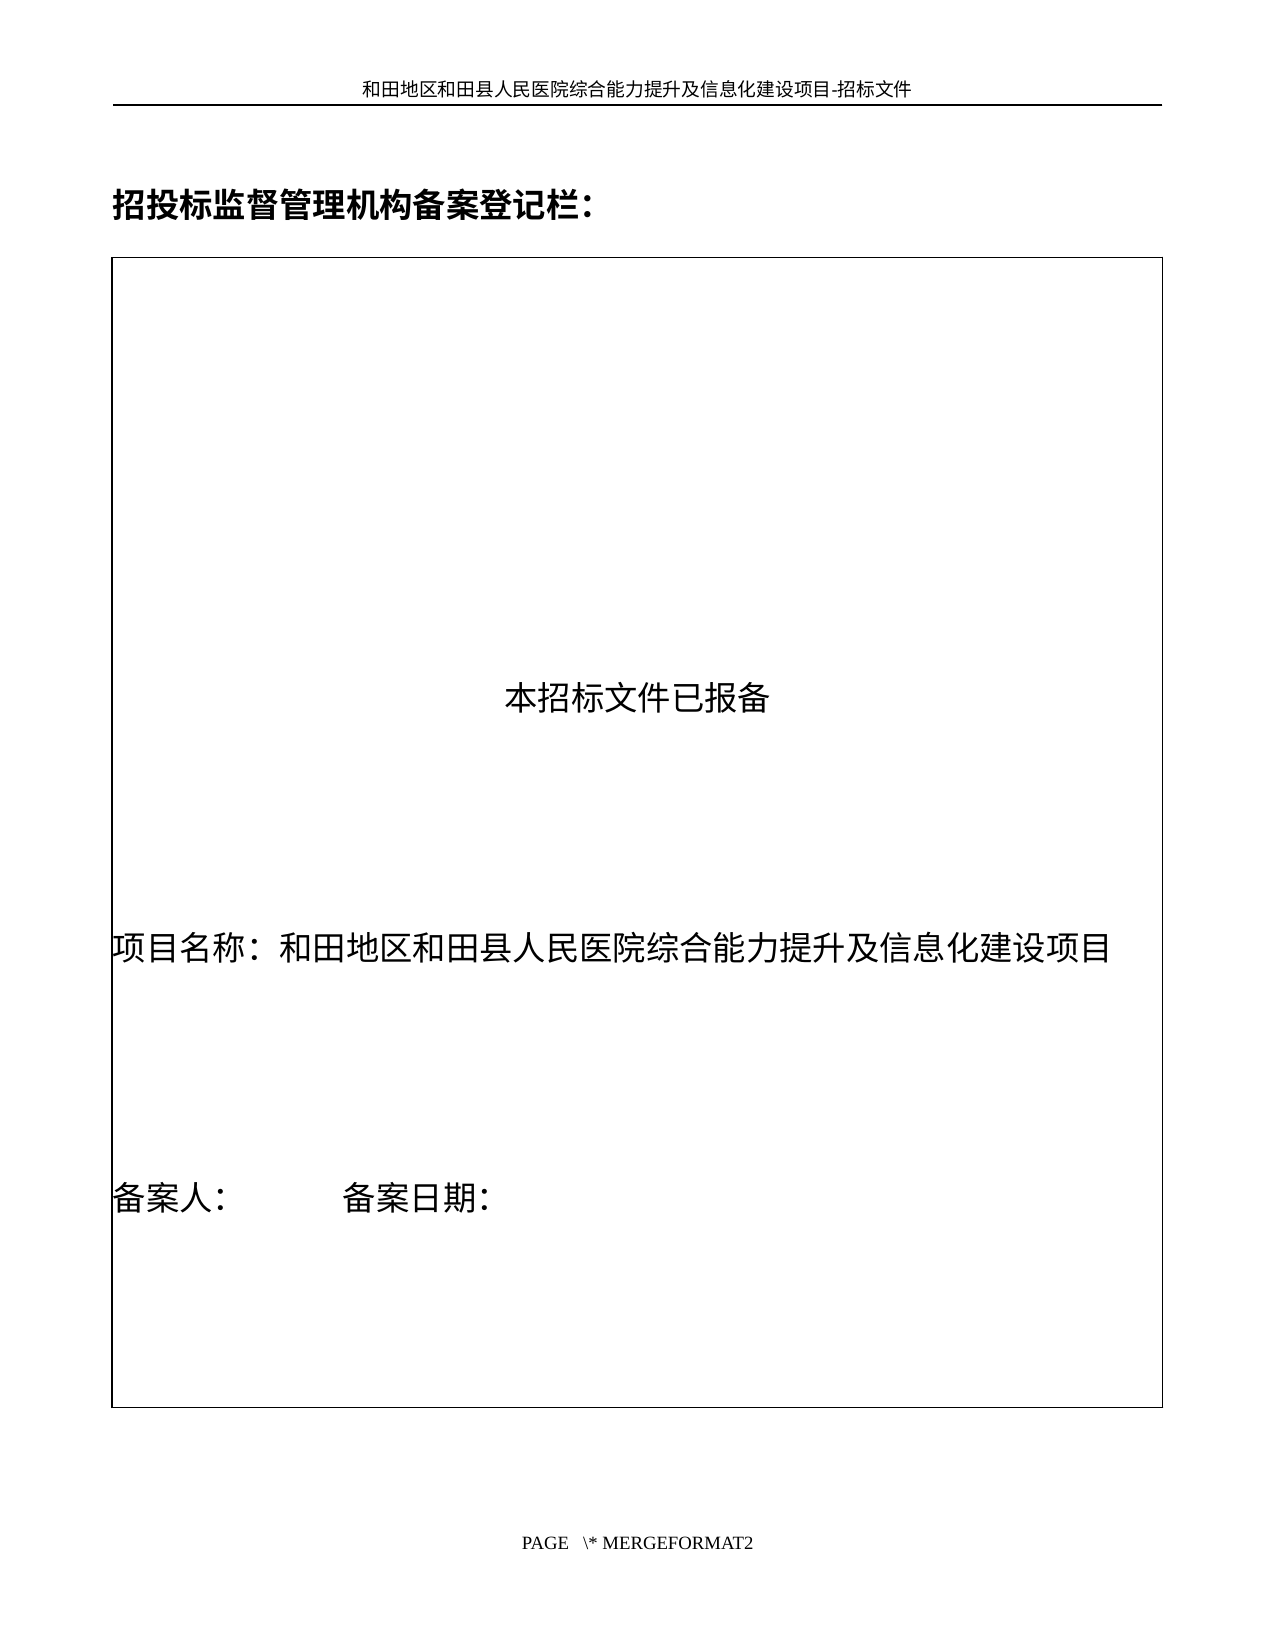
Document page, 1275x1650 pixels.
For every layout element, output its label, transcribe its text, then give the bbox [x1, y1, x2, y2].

subtitle 招投标监督管理机构备案登记栏： [112, 179, 1162, 227]
text 项目名称：和田地区和田县人民医院综合能力提升及信息化建设项目 [113, 920, 1162, 970]
text 备案人： 备案日期： [113, 1170, 1162, 1220]
text 本招标文件已报备 [113, 670, 1162, 720]
